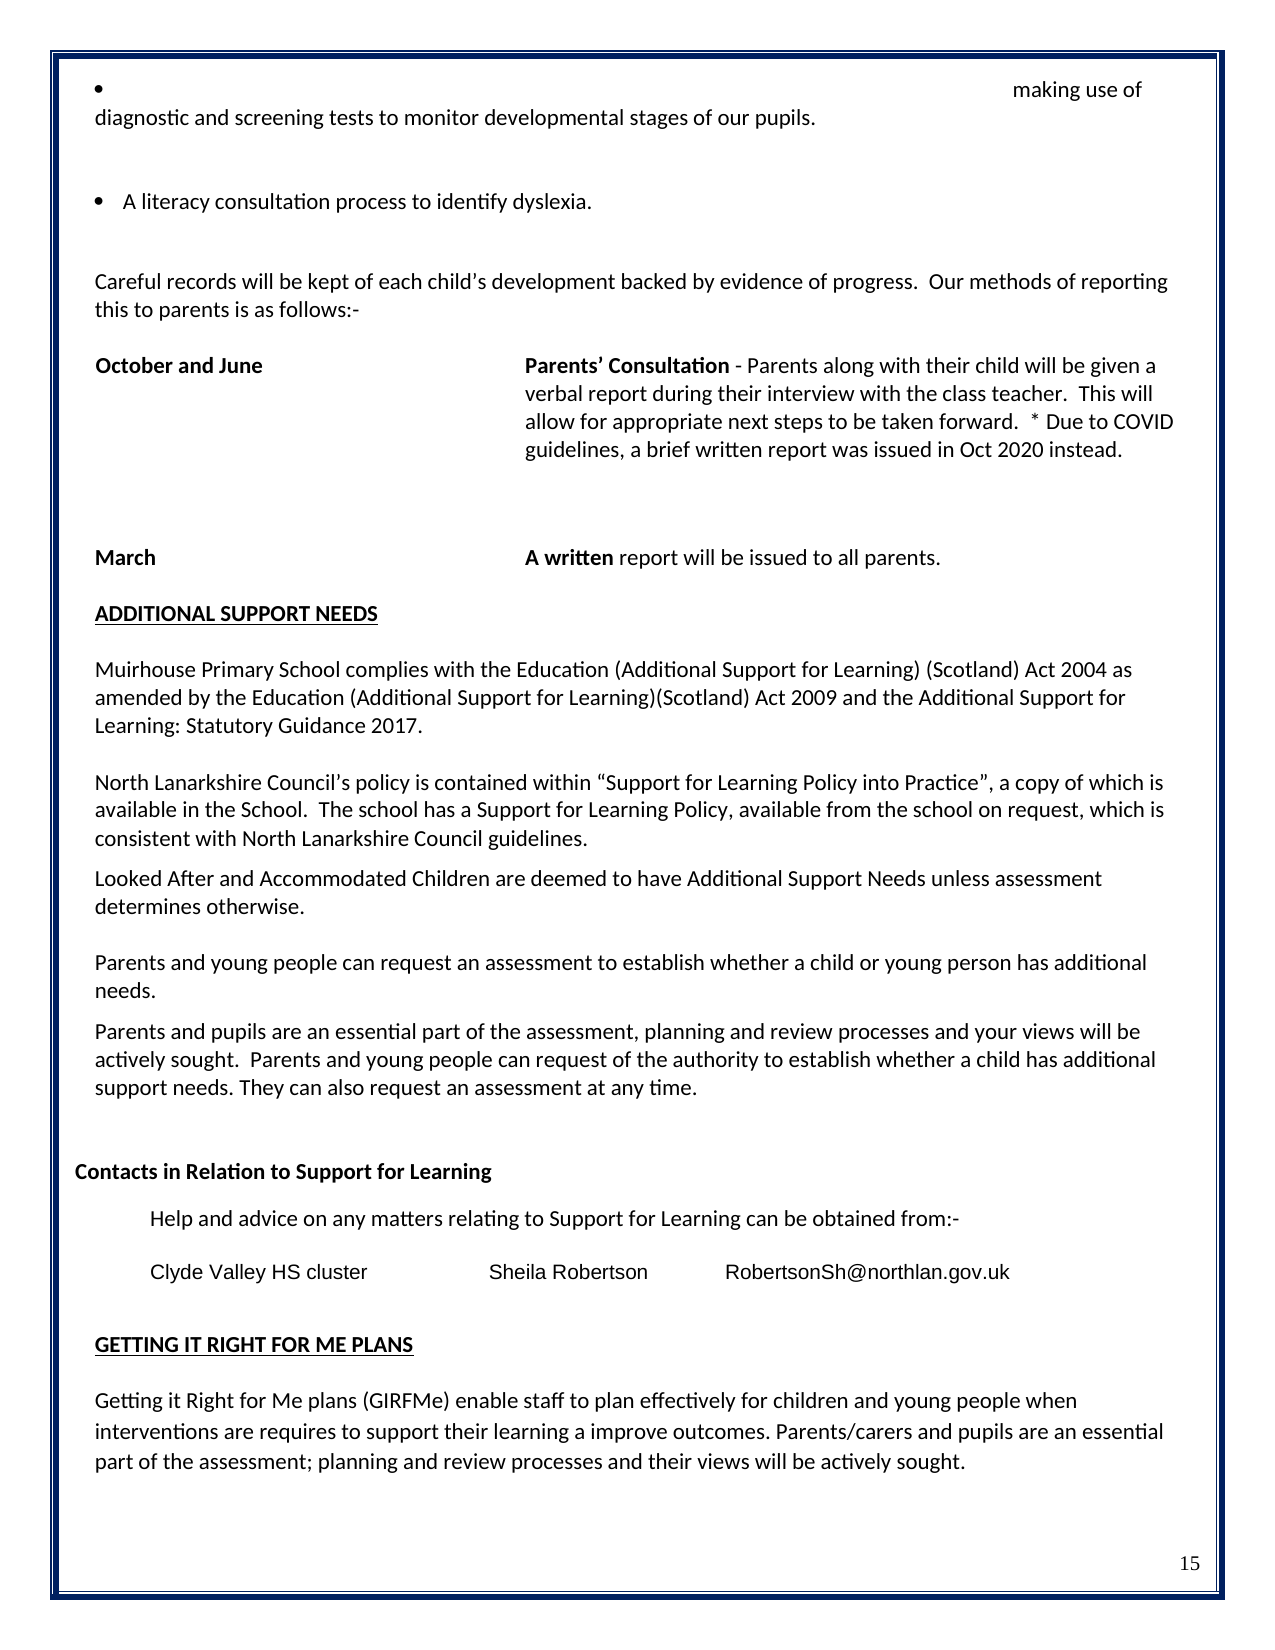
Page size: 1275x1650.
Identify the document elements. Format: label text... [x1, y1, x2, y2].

text Careful records will be kept of each child’s development backed by evidence of progress. Our methods of reporting this to parents is as follows:- [94, 267, 1200, 323]
text March A written report will be issued to all parents. [94, 543, 1200, 571]
text ADDITIONAL SUPPORT NEEDS [75, 599, 1200, 627]
list A literacy consultation process to identify dyslexia. [94, 187, 1200, 215]
text Clyde Valley HS cluster Sheila Robertson RobertsonSh@northlan.gov.uk [150, 1260, 1200, 1284]
text Parents and young people can request an assessment to establish whether a child or young person has additional needs. [94, 948, 1200, 1004]
text Getting it Right for Me plans (GIRFMe) enable staff to plan effectively for children and young people when interventions are requires to support their learning a improve outcomes. Parents/carers and pupils are an essential part of the assessment; planning and review processes and their views will be actively sought. [94, 1387, 1200, 1475]
list making use of diagnostic and screening tests to monitor developmental stages of our pupils. [94, 75, 1200, 131]
text Muirhouse Primary School complies with the Education (Additional Support for Learning) (Scotland) Act 2004 as amended by the Education (Additional Support for Learning)(Scotland) Act 2009 and the Additional Support for Learning: Statutory Guidance 2017. [94, 656, 1200, 739]
text North Lanarkshire Council’s policy is contained within “Support for Learning Policy into Practice”, a copy of which is available in the School. The school has a Support for Learning Policy, available from the school on request, which is consistent with North Lanarkshire Council guidelines. [94, 768, 1200, 852]
text Looked After and Accommodated Children are deemed to have Additional Support Needs unless assessment determines otherwise. [94, 864, 1200, 920]
text Contacts in Relation to Support for Learning [75, 1157, 1200, 1185]
text October and June Parents’ Consultation - Parents along with their child will be given a verbal report during their interview with the class teacher. This will allow for appropriate next steps to be taken forward. * Due to COVID guidelines, a brief written report was issued in Oct 2020 instead. [75, 351, 1200, 463]
text Parents and pupils are an essential part of the assessment, planning and review processes and your views will be actively sought. Parents and young people can request of the authority to establish whether a child has additional support needs. They can also request an assessment at any time. [94, 1017, 1200, 1101]
text GETTING IT RIGHT FOR ME PLANS [94, 1331, 1200, 1359]
text Help and advice on any matters relating to Support for Learning can be obtained from:- [150, 1204, 1200, 1232]
